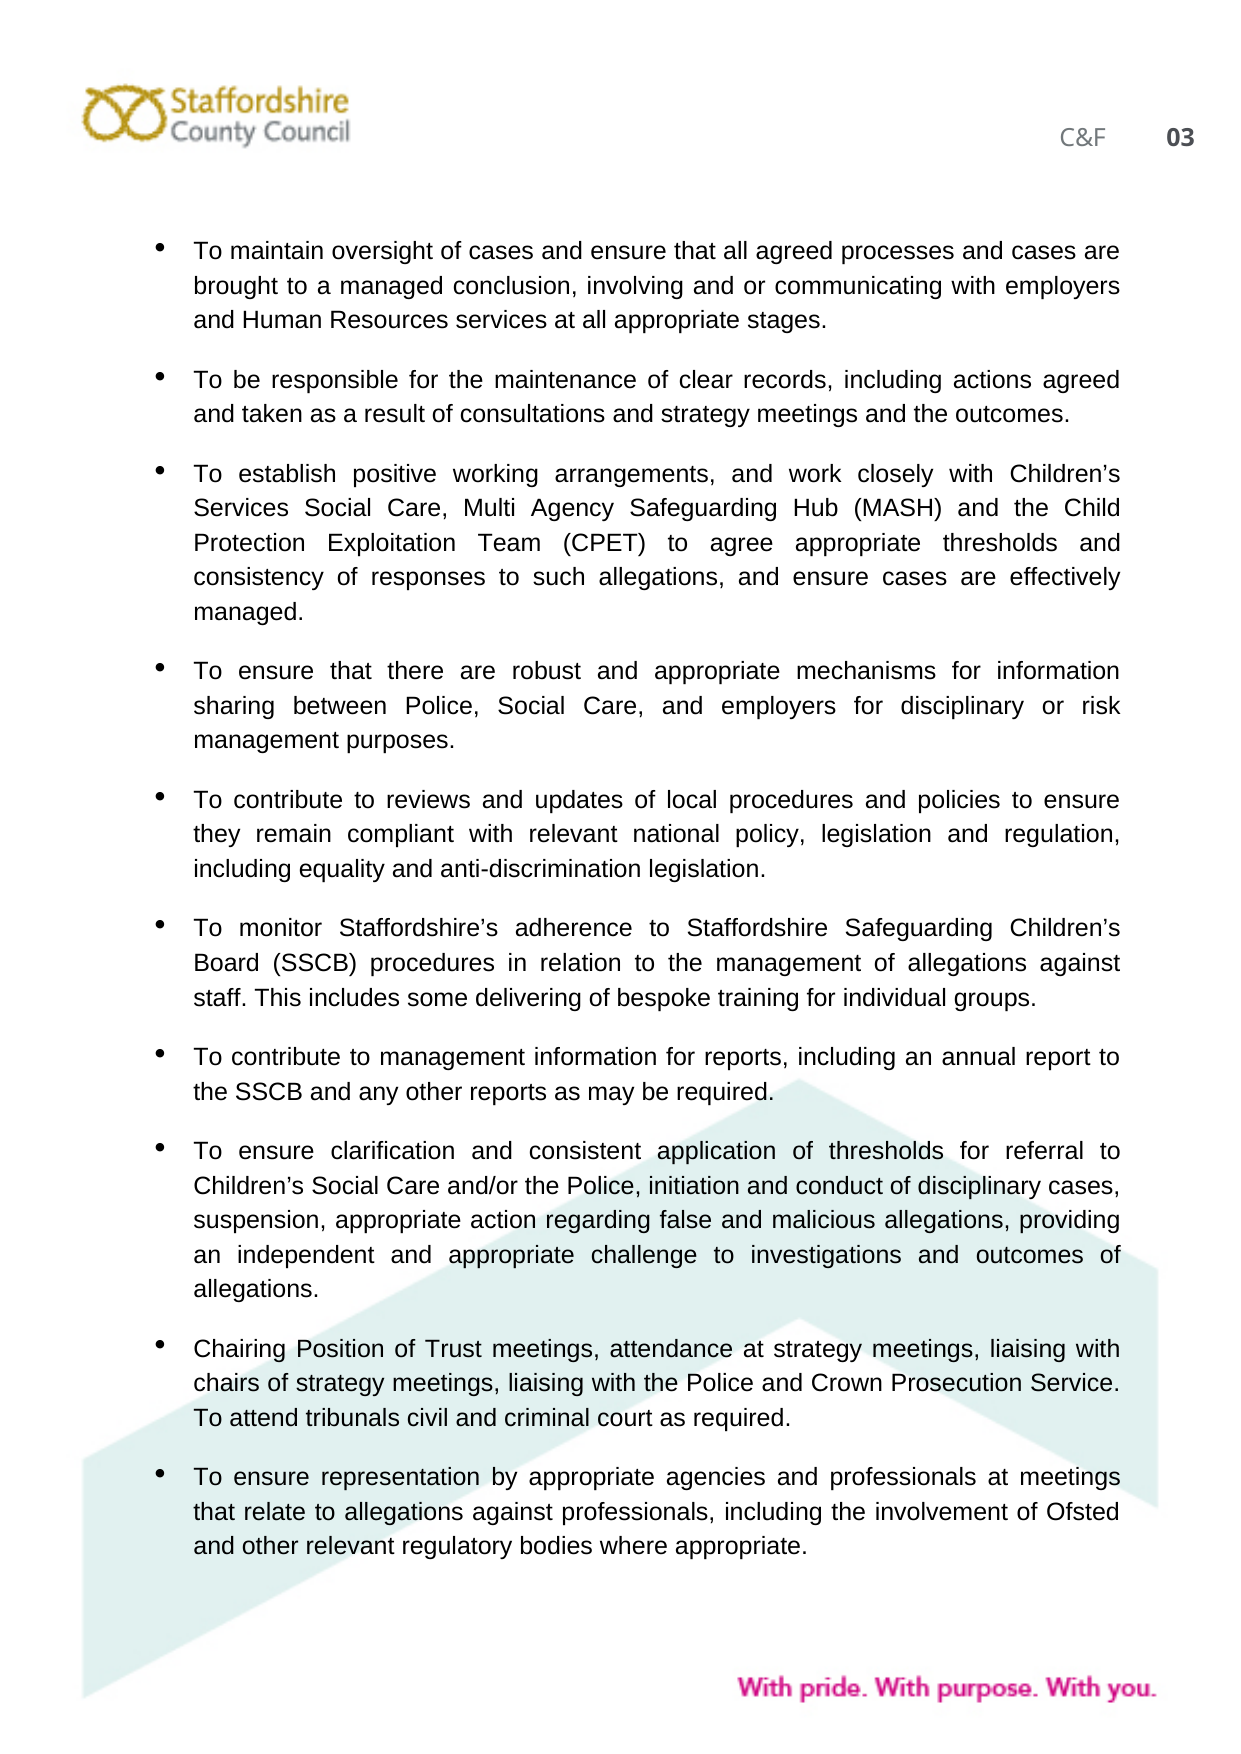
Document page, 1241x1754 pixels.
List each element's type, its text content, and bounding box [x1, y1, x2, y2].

picture [1, 3, 1240, 1754]
list To contribute to management information for reports, including an annual report to the SSCB and any other reports as may be required. [156, 1042, 1122, 1105]
list To ensure clarification and consistent application of thresholds for referral to Children’s Social Care and/or the Police, initiation and conduct of disciplinary cases, suspension, appropriate action regarding false and malicious allegations, providing an independent and appropriate challenge to investigations and outcomes of allegations. [156, 1136, 1122, 1303]
list To maintain oversight of cases and ensure that all agreed processes and cases are brought to a managed conclusion, involving and or communicating with employers and Human Resources services at all appropriate stages. [156, 236, 1122, 334]
list To monitor Staffordshire’s adherence to Staffordshire Safeguarding Children’s Board (SSCB) procedures in relation to the management of allegations against staff. This includes some delivering of bespoke training for individual groups. [156, 913, 1122, 1011]
list To ensure that there are robust and appropriate mechanisms for information sharing between Police, Social Care, and employers for disciplinary or risk management purposes. [156, 656, 1122, 754]
list To be responsible for the maintenance of clear records, including actions agreed and taken as a result of consultations and strategy meetings and the outcomes. [156, 365, 1122, 428]
list To establish positive working arrangements, and work closely with Children’s Services Social Care, Multi Agency Safeguarding Hub (MASH) and the Child Protection Exploitation Team (CPET) to agree appropriate thresholds and consistency of responses to such allegations, and ensure cases are effectively managed. [156, 459, 1122, 626]
list Chairing Position of Trust meetings, attendance at strategy meetings, liaising with chairs of strategy meetings, liaising with the Police and Crown Prosecution Service. To attend tribunals civil and criminal court as required. [156, 1333, 1122, 1431]
list To contribute to reviews and updates of local procedures and policies to ensure they remain compliant with relevant national policy, legislation and regulation, including equality and anti-discrimination legislation. [156, 785, 1122, 883]
list To ensure representation by appropriate agencies and professionals at meetings that relate to allegations against professionals, including the involvement of Ofsted and other relevant regulatory bodies where appropriate. [156, 1462, 1122, 1560]
